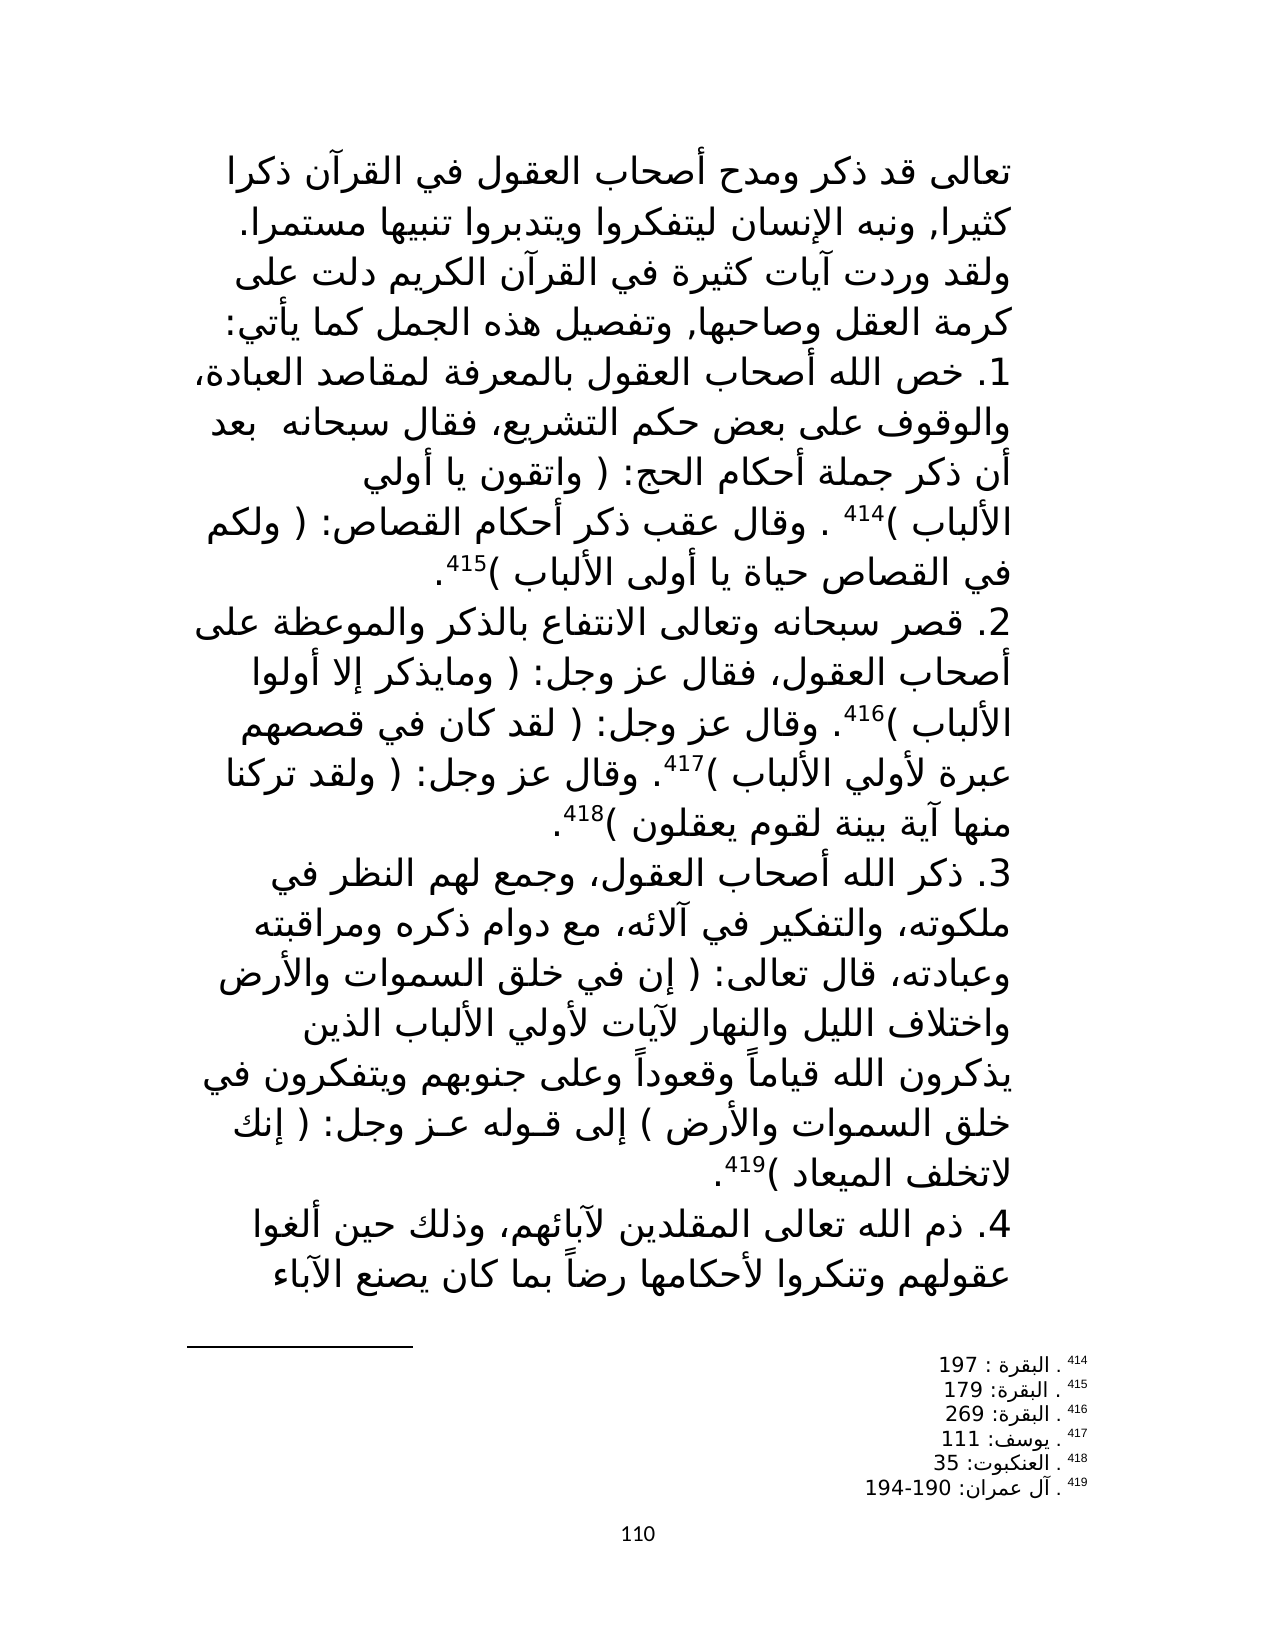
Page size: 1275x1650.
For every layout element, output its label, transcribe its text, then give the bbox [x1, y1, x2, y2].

list 2. قصر سبحانه وتعالى الانتفاع بالذكر والموعظة على أصحاب العقول، فقال عز وجل: ( ومايذكر إلا أولوا الألباب ). وقال عز وجل: ( لقد كان في قصصهم عبرة لأولي الألباب ). وقال عز وجل: ( ولقد تركنا منها آية بينة لقوم يعقلون ). [187, 601, 1012, 845]
list 3. ذكر الله أصحاب العقول، وجمع لهم النظر في ملكوته، والتفكير في آلائه، مع دوام ذكره ومراقبته وعبادته، قال تعالى: ( إن في خلق السموات والأرض واختلاف الليل والنهار لآيات لأولي الألباب الذين يذكرون الله قياماً وقعوداً وعلى جنوبهم ويتفكرون في خلق السموات والأرض ) إلى قـوله عـز وجل: ( إنك لاتخلف الميعاد ). [187, 851, 1012, 1196]
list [187, 1202, 1012, 1296]
list ولقد وردت آيات كثيرة في القرآن الكريم دلت على كرمة العقل وصاحبها, وتفصيل هذه الجمل كما يأتي: [187, 250, 1012, 344]
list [187, 150, 1012, 244]
list 1. خص الله أصحاب العقول بالمعرفة لمقاصد العبادة، والوقوف على بعض حكم التشريع، فقال سبحانه بعد أن ذكر جملة أحكام الحج: ( واتقون يا أولي الألباب ) . وقال عقب ذكر أحكام القصاص: ( ولكم في القصاص حياة يا أولى الألباب ). [187, 350, 1012, 594]
